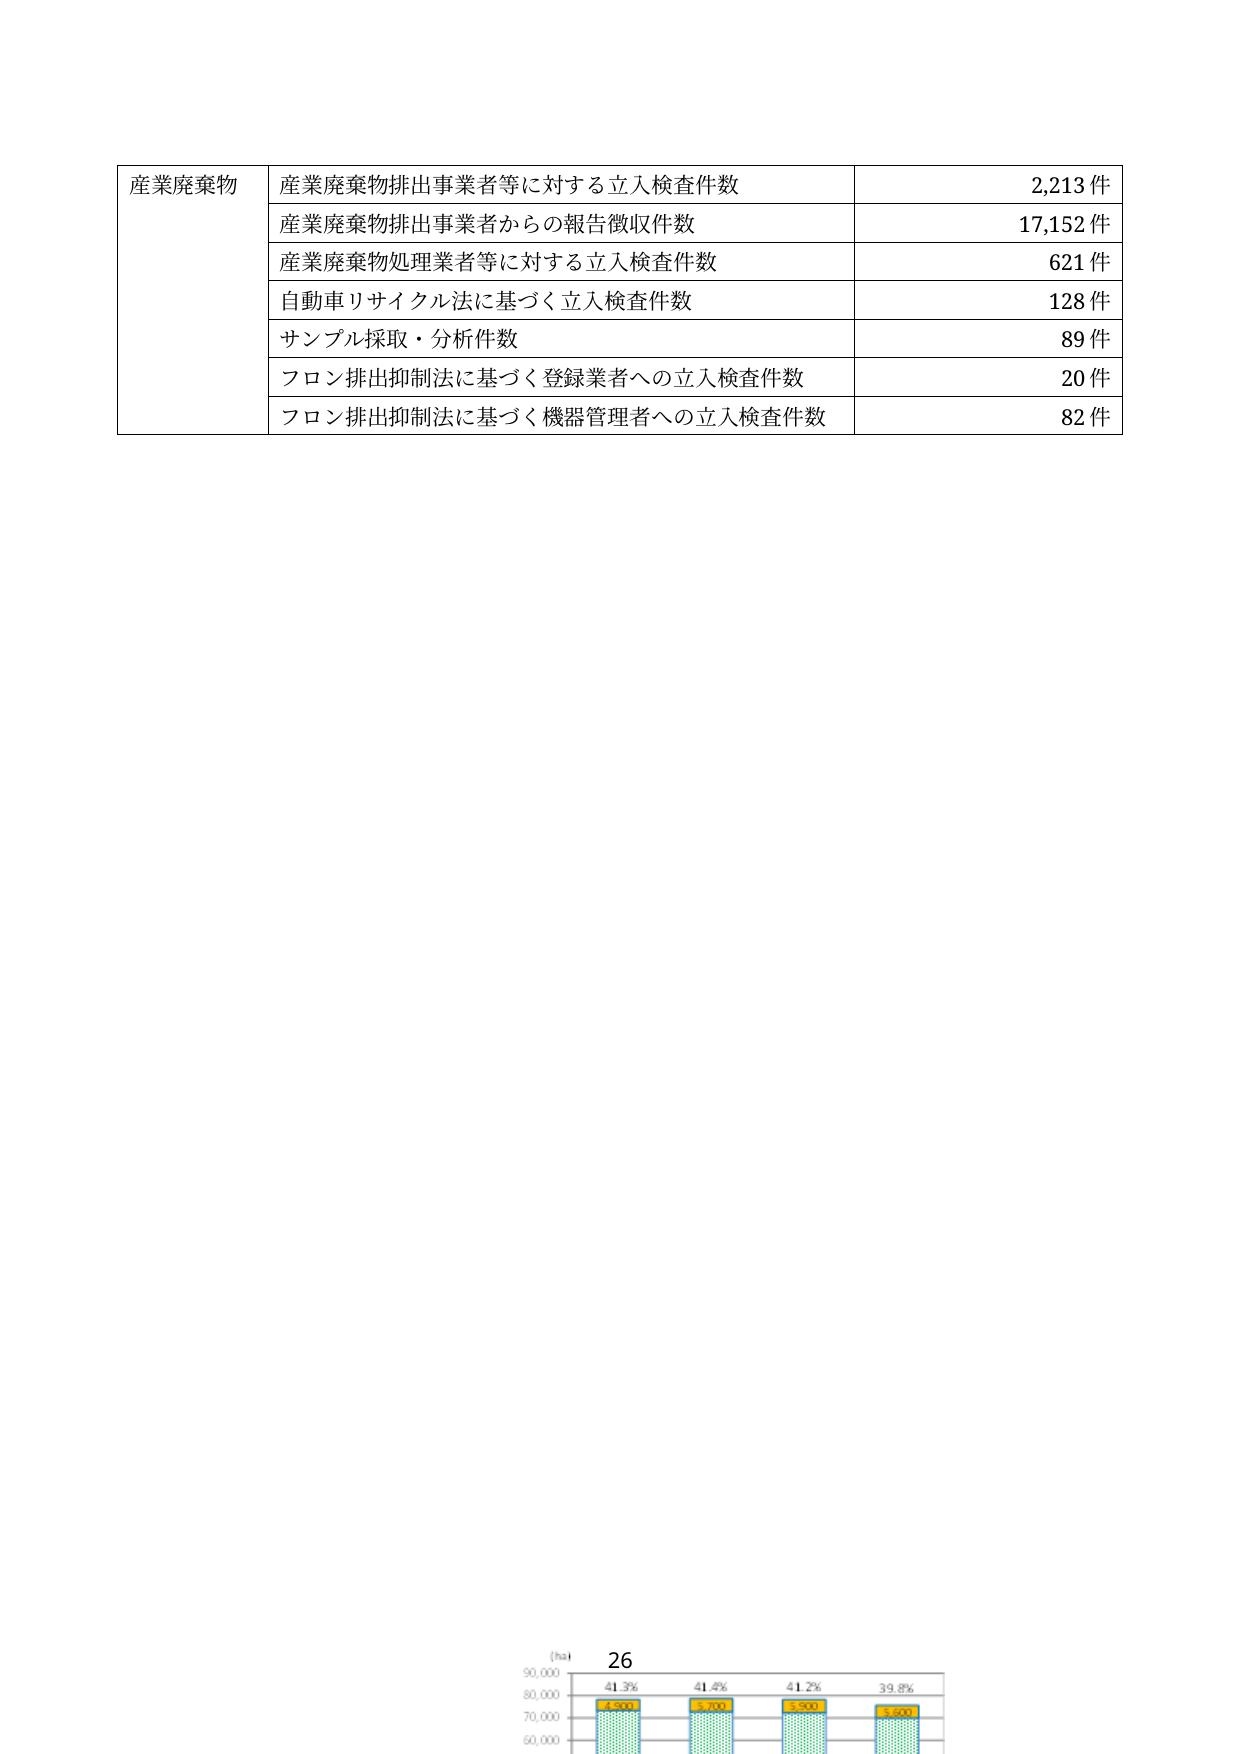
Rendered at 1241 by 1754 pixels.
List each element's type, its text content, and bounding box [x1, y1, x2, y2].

table_cell 産業廃棄物排出事業者からの報告徴収件数 [269, 204, 854, 242]
table_cell 20件 [855, 358, 1122, 396]
table_cell フロン排出抑制法に基づく機器管理者への立入検査件数 [269, 397, 854, 434]
table_cell 89件 [855, 320, 1122, 357]
table_cell 自動車リサイクル法に基づく立入検査件数 [269, 281, 854, 319]
table_cell 128件 [855, 281, 1122, 319]
table_cell 2,213件 [855, 166, 1122, 203]
table_cell 産業廃棄物処理業者等に対する立入検査件数 [269, 243, 854, 280]
picture [508, 1643, 959, 1754]
table_cell 621件 [855, 243, 1122, 280]
table_cell フロン排出抑制法に基づく登録業者への立入検査件数 [269, 358, 854, 396]
table_cell 82件 [855, 397, 1122, 434]
table_cell 産業廃棄物排出事業者等に対する立入検査件数 [269, 166, 854, 203]
table_cell 17,152件 [855, 204, 1122, 242]
table_cell サンプル採取・分析件数 [269, 320, 854, 357]
table_cell 産業廃棄物 [118, 166, 268, 434]
